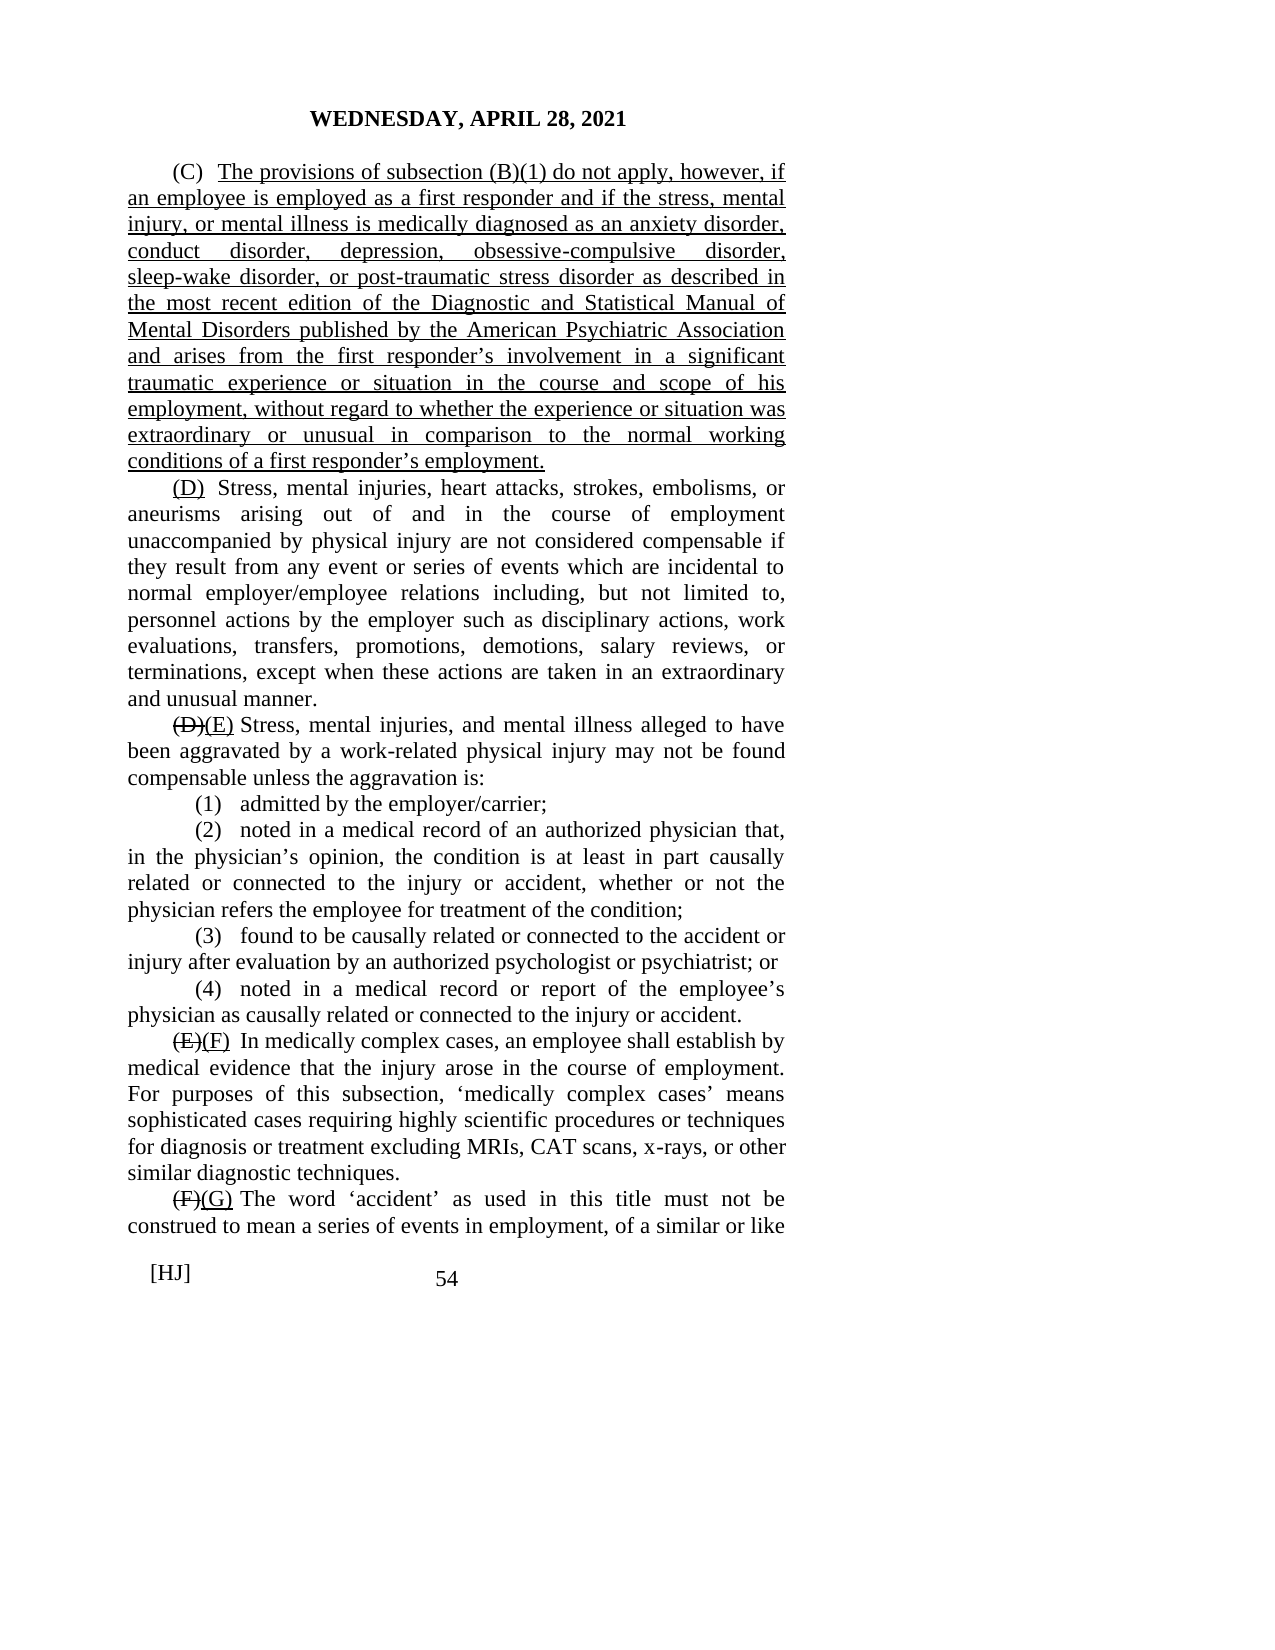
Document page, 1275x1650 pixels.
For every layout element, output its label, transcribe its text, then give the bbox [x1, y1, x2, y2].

text (1) admitted by the employer/carrier; [127, 790, 786, 817]
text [127, 1186, 786, 1238]
text (4) noted in a medical record or report of the employee’s physician as causally related or connected to the injury or accident. [127, 975, 786, 1027]
text (E)(F) In medically complex cases, an employee shall establish by medical evidence that the injury arose in the course of employment. For purposes of this subsection, ‘medically complex cases’ means sophisticated cases requiring highly scientific procedures or techniques for diagnosis or treatment excluding MRIs, CAT scans, x-rays, or other similar diagnostic techniques. [127, 1027, 786, 1186]
text (D)(E) Stress, mental injuries, and mental illness alleged to have been aggravated by a work-related physical injury may not be found compensable unless the aggravation is: [127, 711, 786, 790]
text (3) found to be causally related or connected to the accident or injury after evaluation by an authorized psychologist or psychiatrist; or [127, 922, 786, 975]
text (2) noted in a medical record of an authorized physician that, in the physician’s opinion, the condition is at least in part causally related or connected to the injury or accident, whether or not the physician refers the employee for treatment of the condition; [127, 817, 786, 922]
text (D) Stress, mental injuries, heart attacks, strokes, embolisms, or aneurisms arising out of and in the course of employment unaccompanied by physical injury are not considered compensable if they result from any event or series of events which are incidental to normal employer/employee relations including, but not limited to, personnel actions by the employer such as disciplinary actions, work evaluations, transfers, promotions, demotions, salary reviews, or terminations, except when these actions are taken in an extraordinary and unusual manner. [127, 474, 786, 711]
